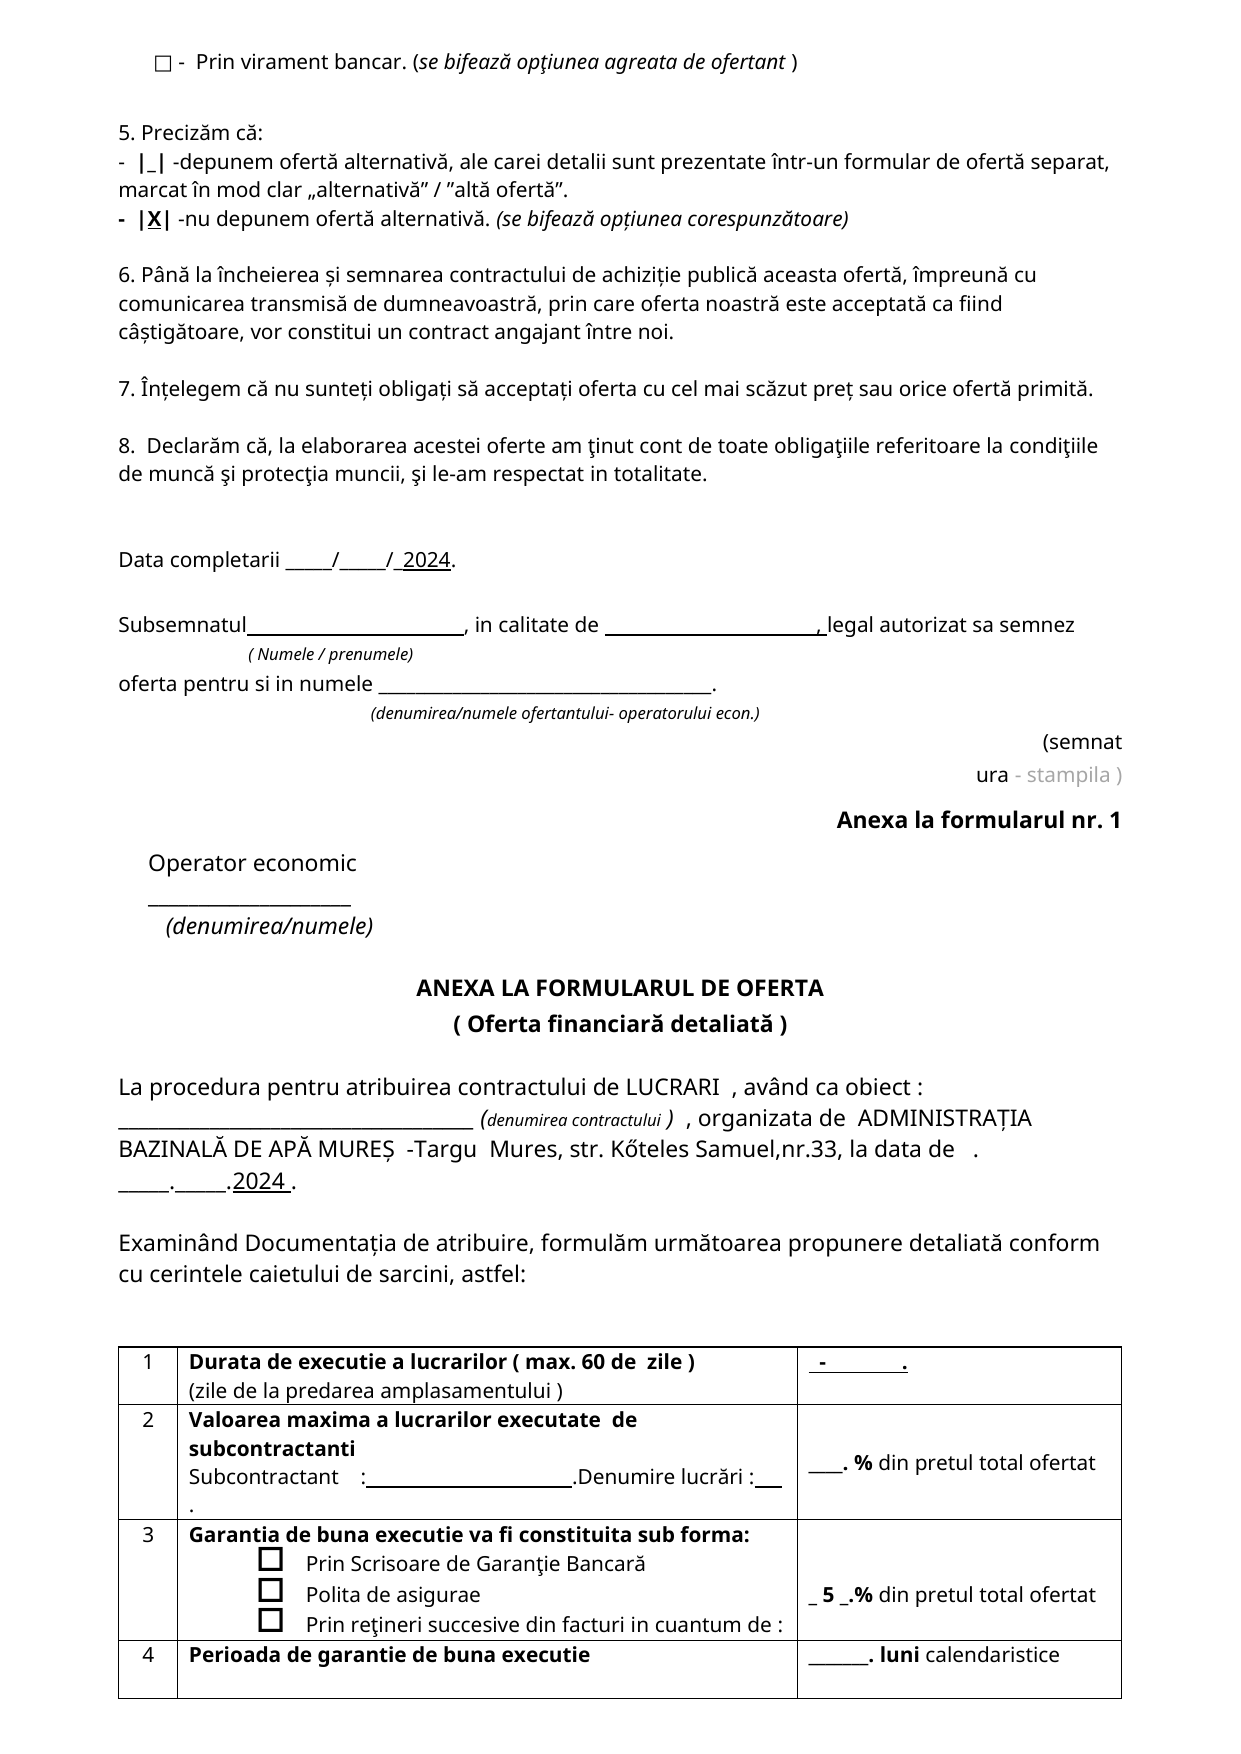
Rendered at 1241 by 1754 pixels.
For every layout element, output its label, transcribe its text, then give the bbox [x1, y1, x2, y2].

text 5. Precizăm că: [118, 118, 1122, 147]
text (semnatura - stampila ) [118, 727, 1122, 788]
text oferta pentru si in numele ____________________________________. [118, 669, 1122, 697]
table_cell 2 [119, 1405, 177, 1519]
table_header Durata de executie a lucrarilor ( max. 60 de zile ) (zile de la predarea amplasamentului ) [178, 1348, 797, 1404]
text Data completarii _____/_____/_2024. [118, 545, 1122, 573]
text ANEXA LA FORMULARUL DE OFERTA [118, 972, 1122, 1004]
text Subsemnatul , in calitate de , legal autorizat sa semnez [118, 610, 1122, 638]
text 6. Până la încheierea şi semnarea contractului de achiziţie publică aceasta ofertă, împreună cu comunicarea transmisă de dumneavoastră, prin care oferta noastră este acceptată ca fiind câştigătoare, vor constitui un contract angajant între noi. [118, 261, 1122, 346]
text ( Numele / prenumele) [118, 643, 1122, 665]
table_header 1 [119, 1348, 177, 1404]
table_cell _______. luni calendaristice [798, 1641, 1121, 1697]
table_cell 3 [119, 1520, 177, 1639]
text (denumirea/numele) [118, 910, 1122, 941]
table_cell 4 [119, 1641, 177, 1697]
text 8. Declarăm că, la elaborarea acestei oferte am ţinut cont de toate obligaţiile referitoare la condiţiile de muncă şi protecţia muncii, şi le-am respectat in totalitate. [118, 431, 1122, 488]
text - |_| -depunem ofertă alternativă, ale carei detalii sunt prezentate într-un formular de ofertă separat, marcat în mod clar „alternativă” / ”altă ofertă”. [118, 147, 1122, 204]
text La procedura pentru atribuirea contractului de LUCRARI , având ca obiect : ___________________________________ (denumirea contractului ) , organizata de ADMINISTRAŢIA BAZINALĂ DE APĂ MUREŞ -Targu Mures, str. Kőteles Samuel,nr.33, la data de . _____._____.2024 . [118, 1071, 1122, 1196]
text 7. Înţelegem că nu sunteţi obligaţi să acceptaţi oferta cu cel mai scăzut preţ sau orice ofertă primită. [118, 374, 1122, 403]
text Anexa la formularul nr. 1 [118, 804, 1122, 836]
text - |X| -nu depunem ofertă alternativă. (se bifează opţiunea corespunzătoare) [118, 204, 1122, 232]
text ( Oferta financiară detaliată ) [118, 1008, 1122, 1039]
text Examinând Documentaţia de atribuire, formulăm următoarea propunere detaliată conform cu cerintele caietului de sarcini, astfel: [118, 1227, 1122, 1289]
text ____________________ [118, 879, 1122, 910]
table_cell Valoarea maxima a lucrarilor executate de subcontractanti Subcontractant : .Denumire lucrări : . [178, 1405, 797, 1519]
text Operator economic [118, 847, 1122, 879]
table_cell Garantia de buna executie va fi constituita sub forma: Prin Scrisoare de Garanţie Bancară Polita de asigurae Prin reţineri succesive din facturi in cuantum de : [178, 1520, 797, 1639]
table_header - . [798, 1348, 1121, 1404]
text (denumirea/numele ofertantului- operatorului econ.) [268, 701, 1122, 724]
table_cell ____. % din pretul total ofertat [798, 1405, 1121, 1519]
table_cell _ 5 _.% din pretul total ofertat [798, 1520, 1121, 1639]
table_cell Perioada de garantie de buna executie [178, 1641, 797, 1697]
text □ - Prin virament bancar. (se bifează opţiunea agreata de ofertant ) [148, 47, 1122, 76]
